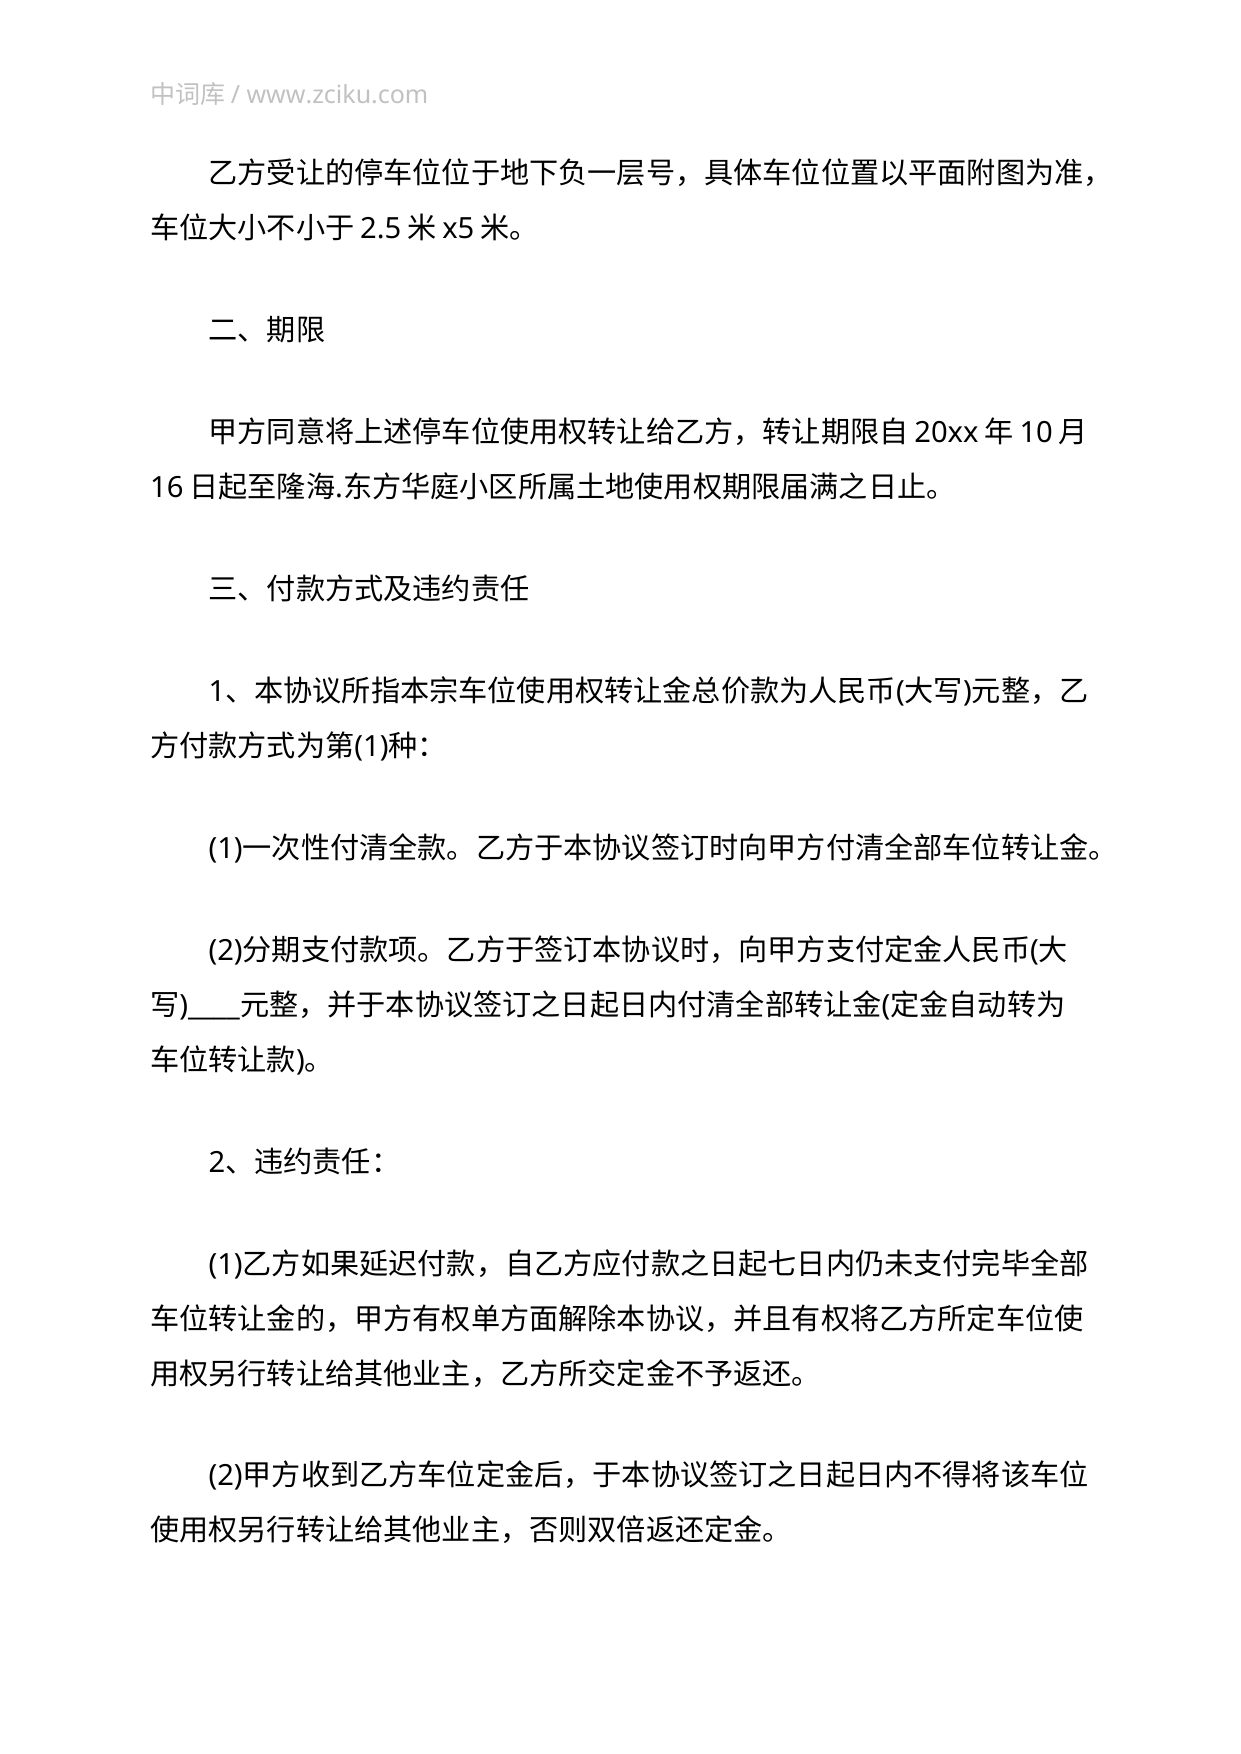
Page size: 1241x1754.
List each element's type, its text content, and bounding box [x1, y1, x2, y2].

text 1、本协议所指本宗车位使用权转让金总价款为人民币(大写)元整，乙方付款方式为第(1)种： [150, 667, 1090, 765]
text (1)一次性付清全款。乙方于本协议签订时向甲方付清全部车位转让金。 [150, 824, 1090, 867]
text (2)分期支付款项。乙方于签订本协议时，向甲方支付定金人民币(大写)____元整，并于本协议签订之日起日内付清全部转让金(定金自动转为车位转让款)。 [150, 926, 1090, 1079]
text (1)乙方如果延迟付款，自乙方应付款之日起七日内仍未支付完毕全部车位转让金的，甲方有权单方面解除本协议，并且有权将乙方所定车位使用权另行转让给其他业主，乙方所交定金不予返还。 [150, 1240, 1090, 1392]
text 二、期限 [150, 307, 1090, 349]
text 甲方同意将上述停车位使用权转让给乙方，转让期限自20xx年10月16日起至隆海.东方华庭小区所属土地使用权期限届满之日止。 [150, 409, 1090, 506]
text 乙方受让的停车位位于地下负一层号，具体车位位置以平面附图为准，车位大小不小于2.5米x5米。 [150, 150, 1090, 247]
text 三、付款方式及违约责任 [150, 566, 1090, 608]
text (2)甲方收到乙方车位定金后，于本协议签订之日起日内不得将该车位使用权另行转让给其他业主，否则双倍返还定金。 [150, 1452, 1090, 1549]
text 2、违约责任： [150, 1138, 1090, 1181]
